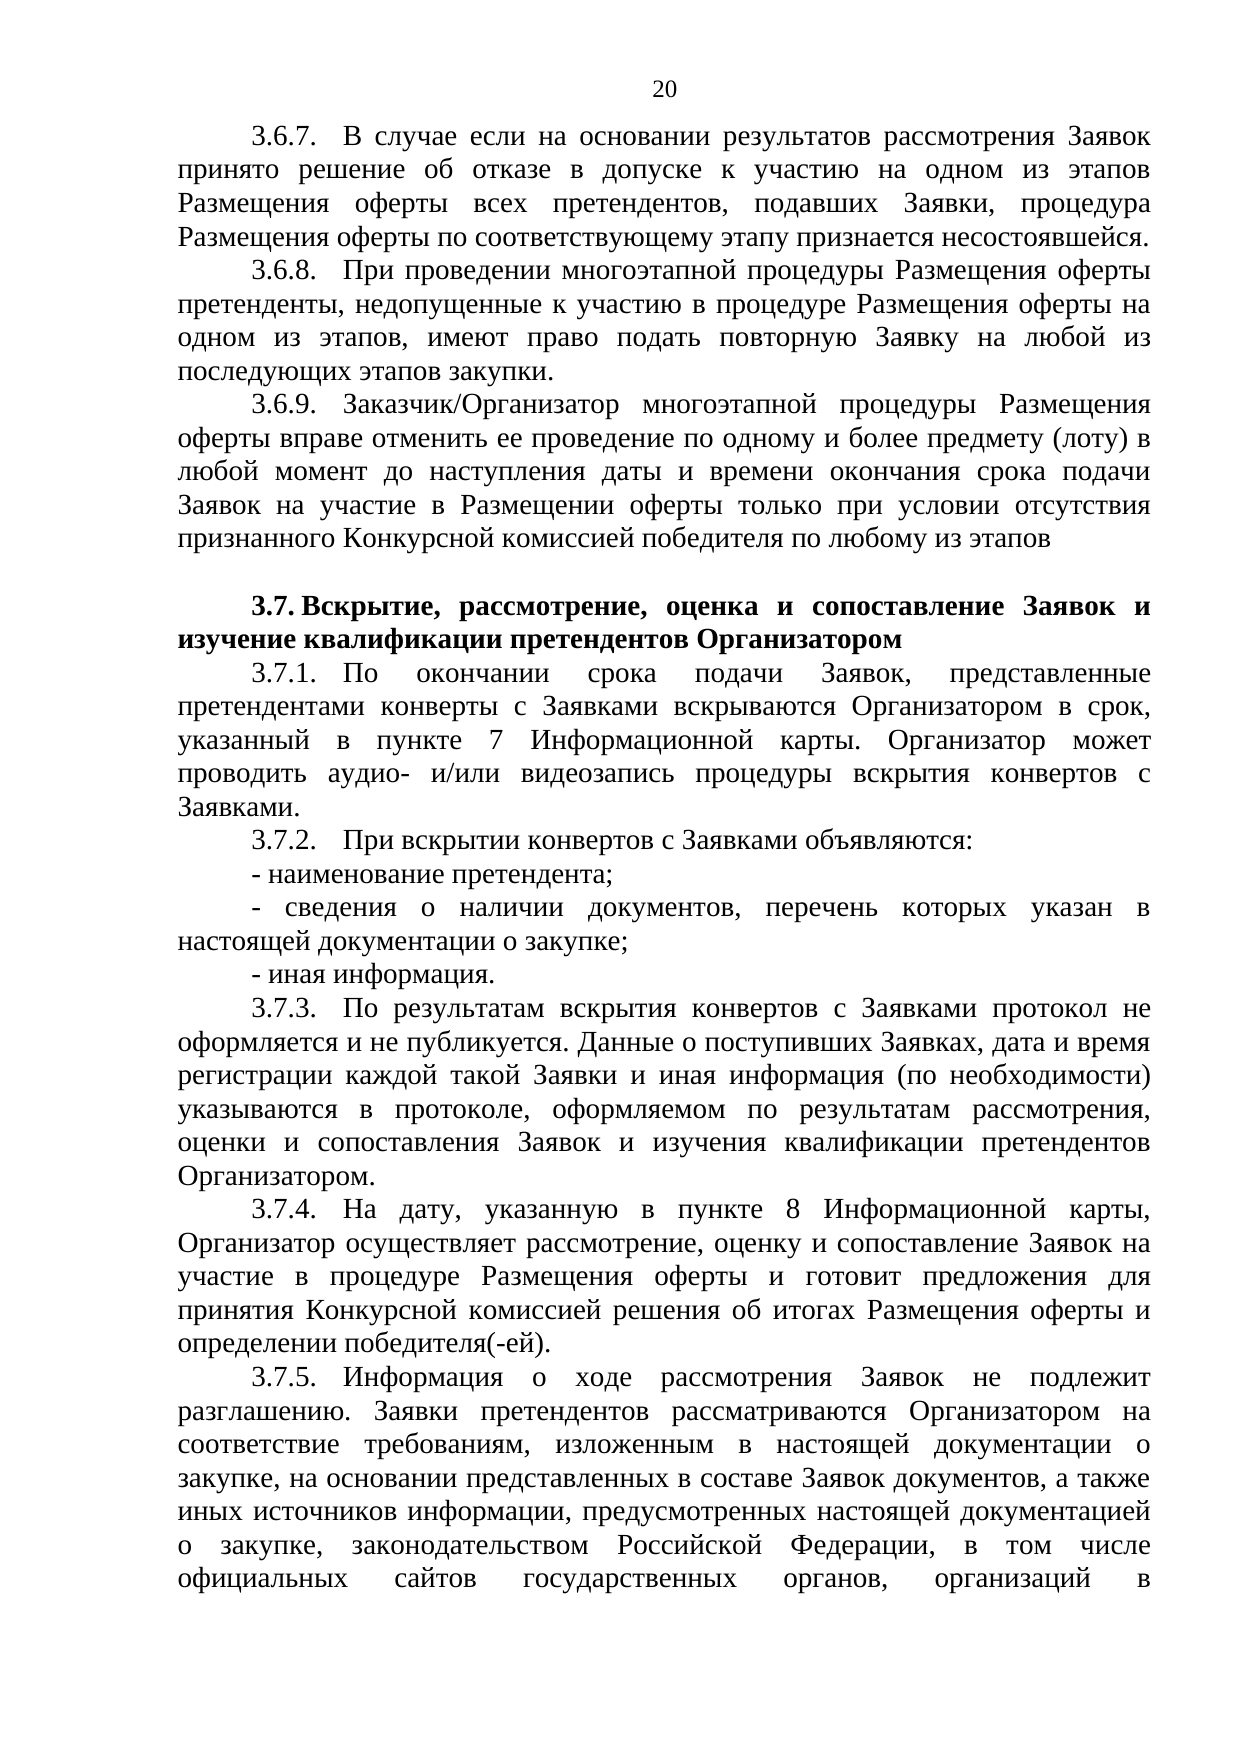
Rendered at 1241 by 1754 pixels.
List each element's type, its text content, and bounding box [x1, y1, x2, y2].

list На дату, указанную в пункте 8 Информационной карты, Организатор осуществляет рассмотрение, оценку и сопоставление Заявок на участие в процедуре Размещения оферты и готовит предложения для принятия Конкурсной комиссией решения об итогах Размещения оферты и определении победителя(-ей). [177, 1191, 1152, 1359]
list Вскрытие, рассмотрение, оценка и сопоставление Заявок и изучение квалификации претендентов Организатором [177, 588, 1152, 655]
list - сведения о наличии документов, перечень которых указан в настоящей документации о закупке; [177, 889, 1152, 957]
list По окончании срока подачи Заявок, представленные претендентами конверты с Заявками вскрываются Организатором в срок, указанный в пункте 7 Информационной карты. Организатор может проводить аудио- и/или видеозапись процедуры вскрытия конвертов с Заявками. [177, 655, 1152, 822]
list В случае если на основании результатов рассмотрения Заявок принято решение об отказе в допуске к участию на одном из этапов Размещения оферты всех претендентов, подавших Заявки, процедура Размещения оферты по соответствующему этапу признается несостоявшейся. [177, 118, 1152, 252]
list - наименование претендента; [177, 856, 1152, 889]
list При вскрытии конвертов с Заявками объявляются: [177, 822, 1152, 856]
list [177, 1359, 1152, 1594]
list При проведении многоэтапной процедуры Размещения оферты претенденты, недопущенные к участию в процедуре Размещения оферты на одном из этапов, имеют право подать повторную Заявку на любой из последующих этапов закупки. [177, 252, 1152, 386]
list Заказчик/Организатор многоэтапной процедуры Размещения оферты вправе отменить ее проведение по одному и более предмету (лоту) в любой момент до наступления даты и времени окончания срока подачи Заявок на участие в Размещении оферты только при условии отсутствия признанного Конкурсной комиссией победителя по любому из этапов [177, 386, 1152, 554]
text - иная информация. [251, 957, 1152, 990]
list По результатам вскрытия конвертов с Заявками протокол не оформляется и не публикуется. Данные о поступивших Заявках, дата и время регистрации каждой такой Заявки и иная информация (по необходимости) указываются в протоколе, оформляемом по результатам рассмотрения, оценки и сопоставления Заявок и изучения квалификации претендентов Организатором. [177, 990, 1152, 1191]
